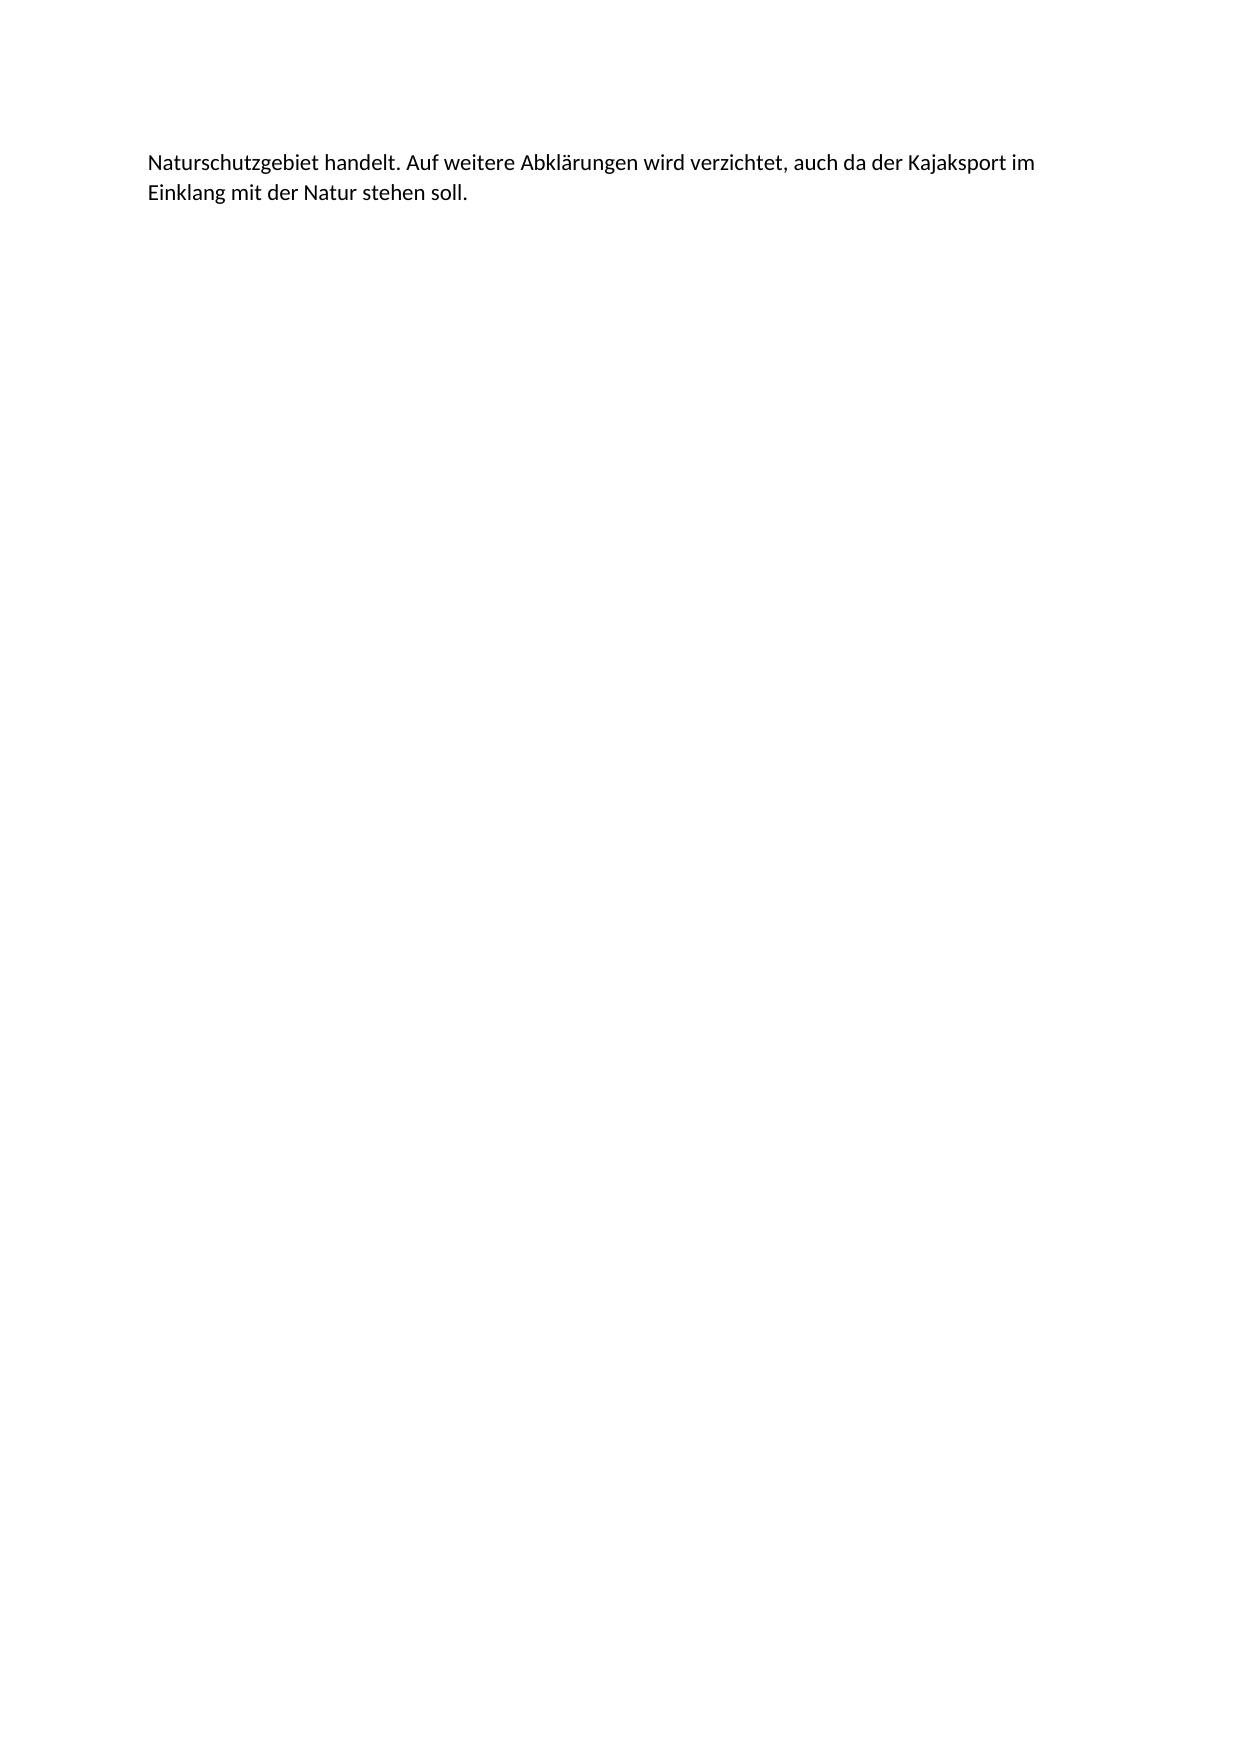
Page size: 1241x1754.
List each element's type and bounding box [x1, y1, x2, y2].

text [148, 148, 1093, 206]
